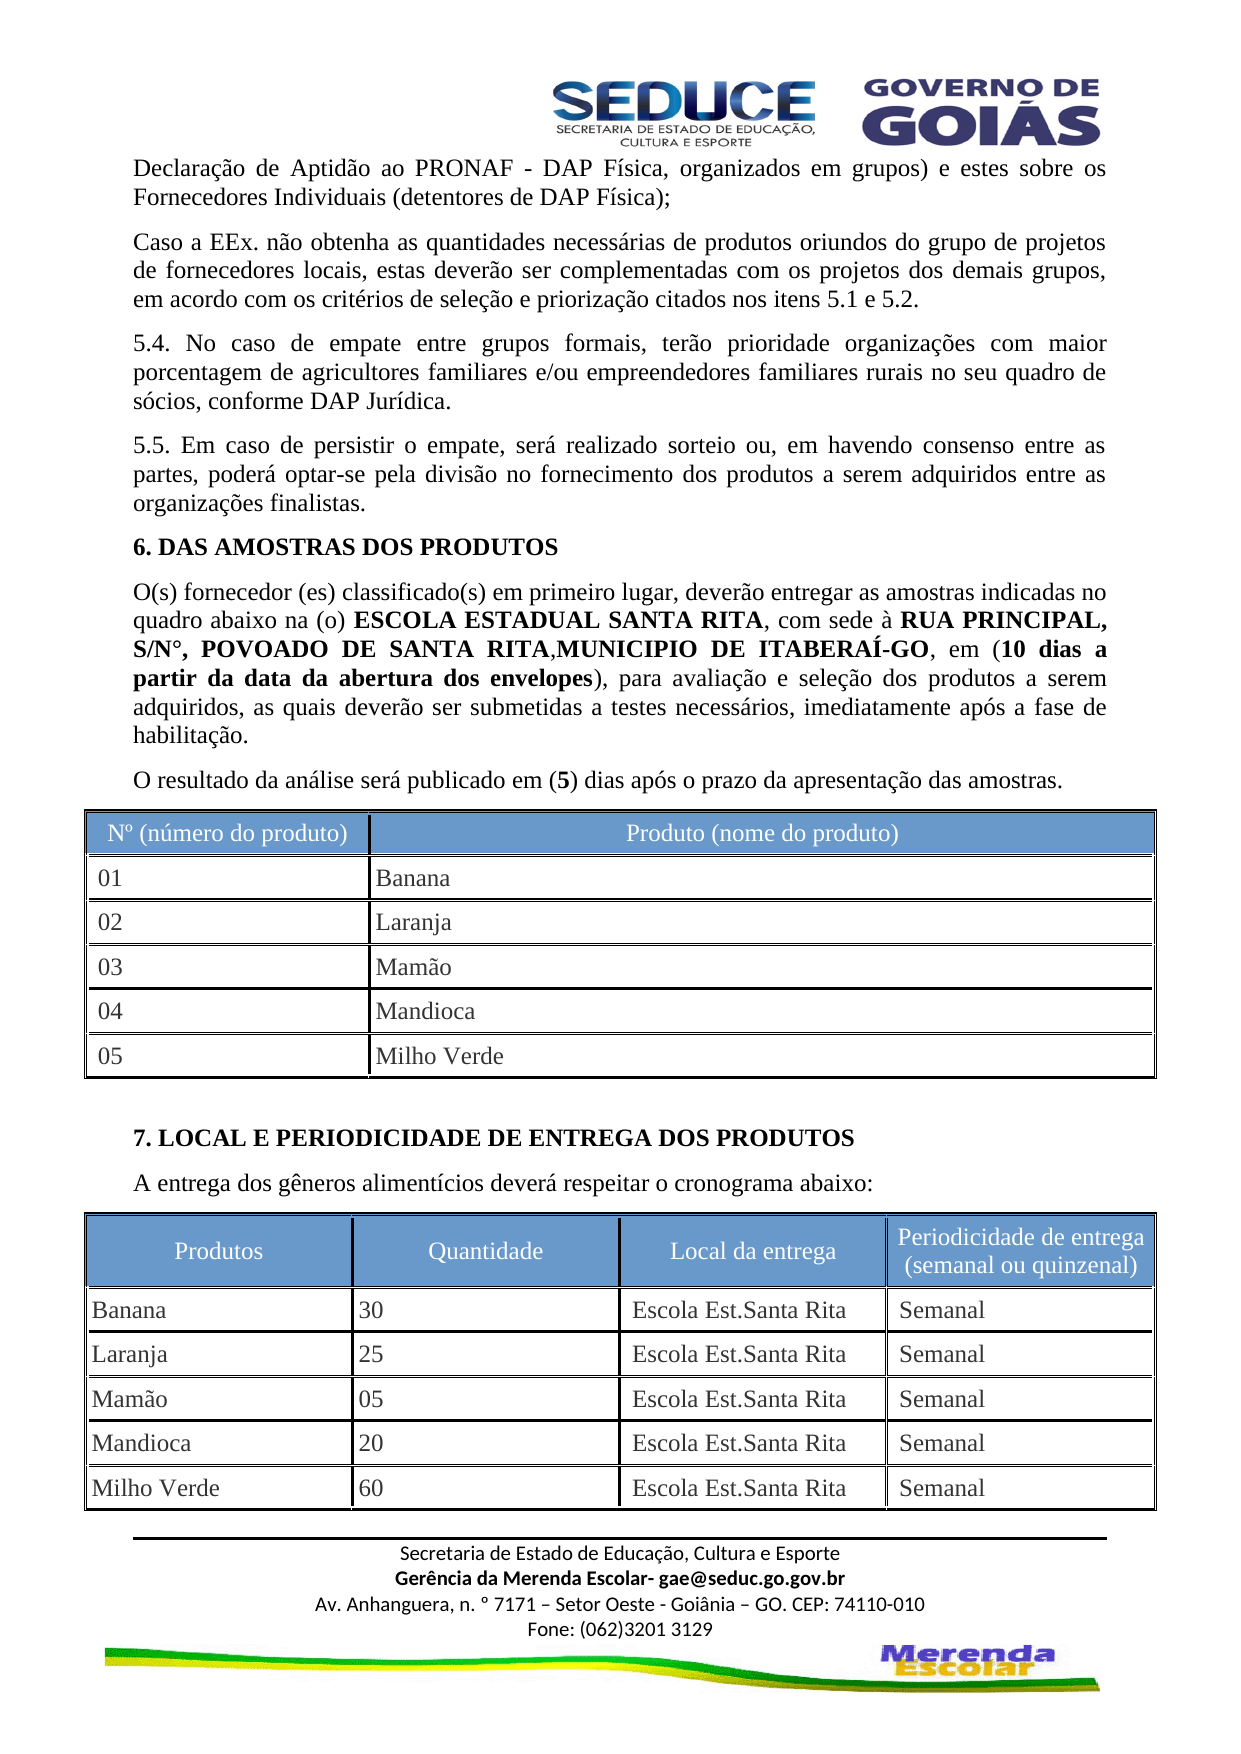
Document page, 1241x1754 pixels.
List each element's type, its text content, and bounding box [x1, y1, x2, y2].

table_cell Semanal [888, 1375, 1154, 1419]
table_cell Banana [85, 1286, 352, 1330]
table_cell Laranja [371, 898, 1154, 942]
table_cell 03 [87, 943, 368, 987]
table_cell Banana [371, 854, 1154, 898]
table_header Nº (número do produto) [87, 811, 369, 853]
text A entrega dos gêneros alimentícios deverá respeitar o cronograma abaixo: [133, 1168, 1107, 1197]
table_cell Escola Est.Santa Rita [619, 1467, 886, 1508]
table_header Quantidade [352, 1216, 619, 1286]
text O resultado da análise será publicado em (5) dias após o prazo da apresentação das amostras. [133, 765, 1107, 793]
text 7. LOCAL E PERIODICIDADE DE ENTREGA DOS PRODUTOS [133, 1123, 1107, 1152]
table_cell 01 [87, 854, 368, 898]
table_cell Escola Est.Santa Rita [621, 1422, 885, 1463]
table_cell 02 [87, 898, 368, 942]
table_cell 04 [87, 987, 368, 1031]
table_cell Milho Verde [369, 1031, 1154, 1076]
table_cell Escola Est.Santa Rita [621, 1289, 885, 1330]
table_cell Mandioca [87, 1419, 351, 1463]
text Caso a EEx. não obtenha as quantidades necessárias de produtos oriundos do grupo de projetos de fornecedores locais, estas deverão ser complementadas com os projetos dos demais grupos, em acordo com os critérios de seleção e priorização citados nos itens 5.1 e 5.2. [133, 227, 1107, 313]
text 6. DAS AMOSTRAS DOS PRODUTOS [133, 532, 1107, 561]
table_cell Laranja [87, 1330, 351, 1374]
table_cell 05 [87, 1031, 369, 1076]
text 5.4. No caso de empate entre grupos formais, terão prioridade organizações com maior porcentagem de agricultores familiares e/ou empreendedores familiares rurais no seu quadro de sócios, conforme DAP Jurídica. [133, 328, 1107, 415]
table_cell 20 [354, 1422, 618, 1463]
table_cell Escola Est.Santa Rita [621, 1333, 885, 1374]
table_header Local da entrega [619, 1216, 886, 1286]
table_cell Semanal [886, 1286, 1155, 1330]
table_header Periodicidade de entrega (semanal ou quinzenal) [886, 1216, 1154, 1286]
table_cell Mandioca [371, 987, 1154, 1031]
table_cell 25 [354, 1333, 618, 1374]
table_cell Mamão [371, 943, 1154, 987]
text O(s) fornecedor (es) classificado(s) em primeiro lugar, deverão entregar as amostras indicadas no quadro abaixo na (o) ESCOLA ESTADUAL SANTA RITA, com sede à RUA PRINCIPAL, S/N°, POVOADO DE SANTA RITA,MUNICIPIO DE ITABERAÍ-GO, em (10 dias a partir da data da abertura dos envelopes), para avaliação e seleção dos produtos a serem adquiridos, as quais deverão ser submetidas a testes necessários, imediatamente após a fase de habilitação. [133, 577, 1107, 749]
table_header Produto (nome do produto) [369, 813, 1154, 853]
table_cell Milho Verde [87, 1464, 352, 1508]
table_cell Mamão [87, 1375, 351, 1419]
table_header Produtos [87, 1214, 352, 1286]
table_cell 30 [354, 1289, 618, 1330]
table_cell Semanal [888, 1330, 1154, 1374]
table_cell Escola Est.Santa Rita [621, 1378, 885, 1419]
table_cell Semanal [888, 1419, 1154, 1463]
table_cell 60 [352, 1467, 619, 1508]
picture [552, 73, 1108, 154]
table_cell 05 [354, 1378, 618, 1419]
text 5.5. Em caso de persistir o empate, será realizado sorteio ou, em havendo consenso entre as partes, poderá optar-se pela divisão no fornecimento dos produtos a serem adquiridos entre as organizações finalistas. [133, 430, 1107, 517]
table_cell Semanal [886, 1464, 1154, 1508]
